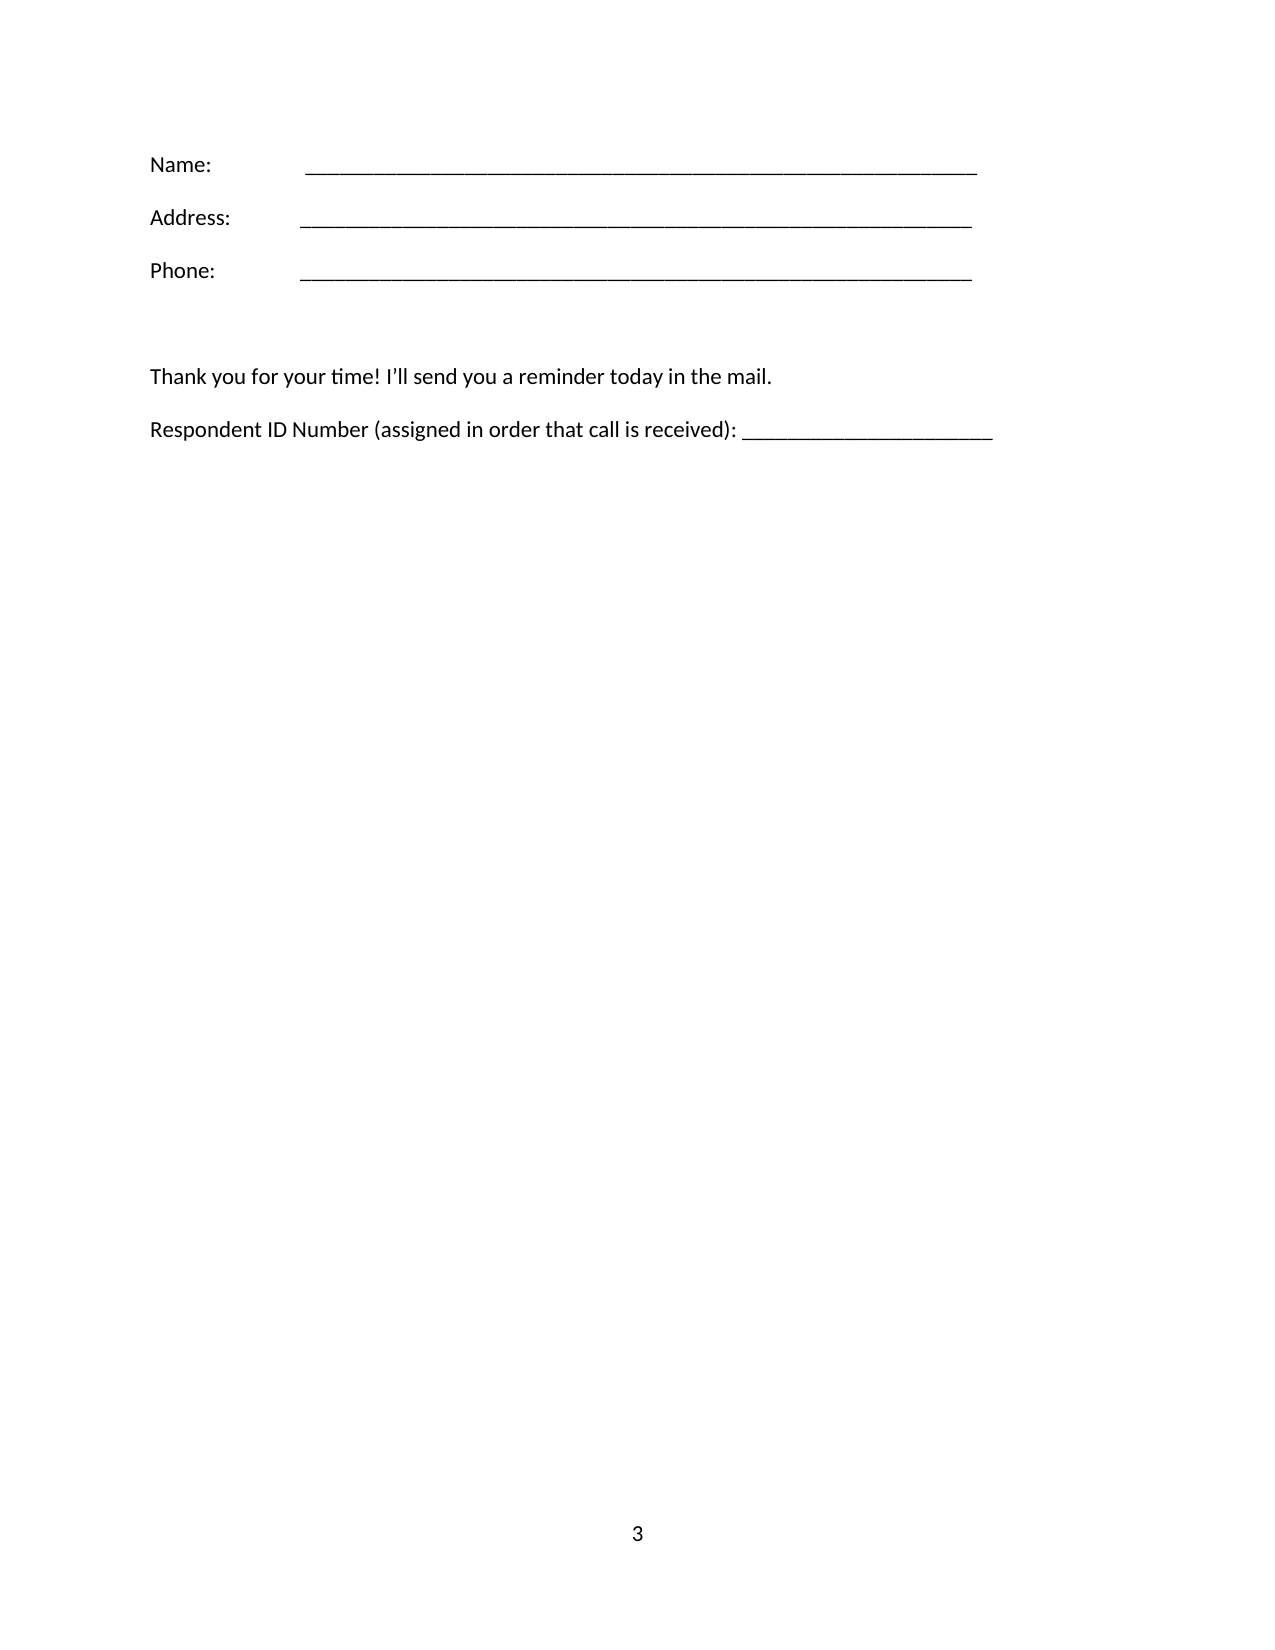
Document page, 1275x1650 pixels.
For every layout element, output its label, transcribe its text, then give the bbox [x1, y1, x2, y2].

text Phone: ___________________________________________________________ [150, 256, 1125, 284]
text Address: ___________________________________________________________ [150, 203, 1125, 231]
text Respondent ID Number (assigned in order that call is received): ______________________Recruitment Log (To be used while on the phone – data to be transferred to Excel log) [150, 415, 1125, 443]
text Name: ___________________________________________________________ [150, 150, 1125, 178]
text Thank you for your time! I’ll send you a reminder today in the mail. [150, 362, 1125, 390]
